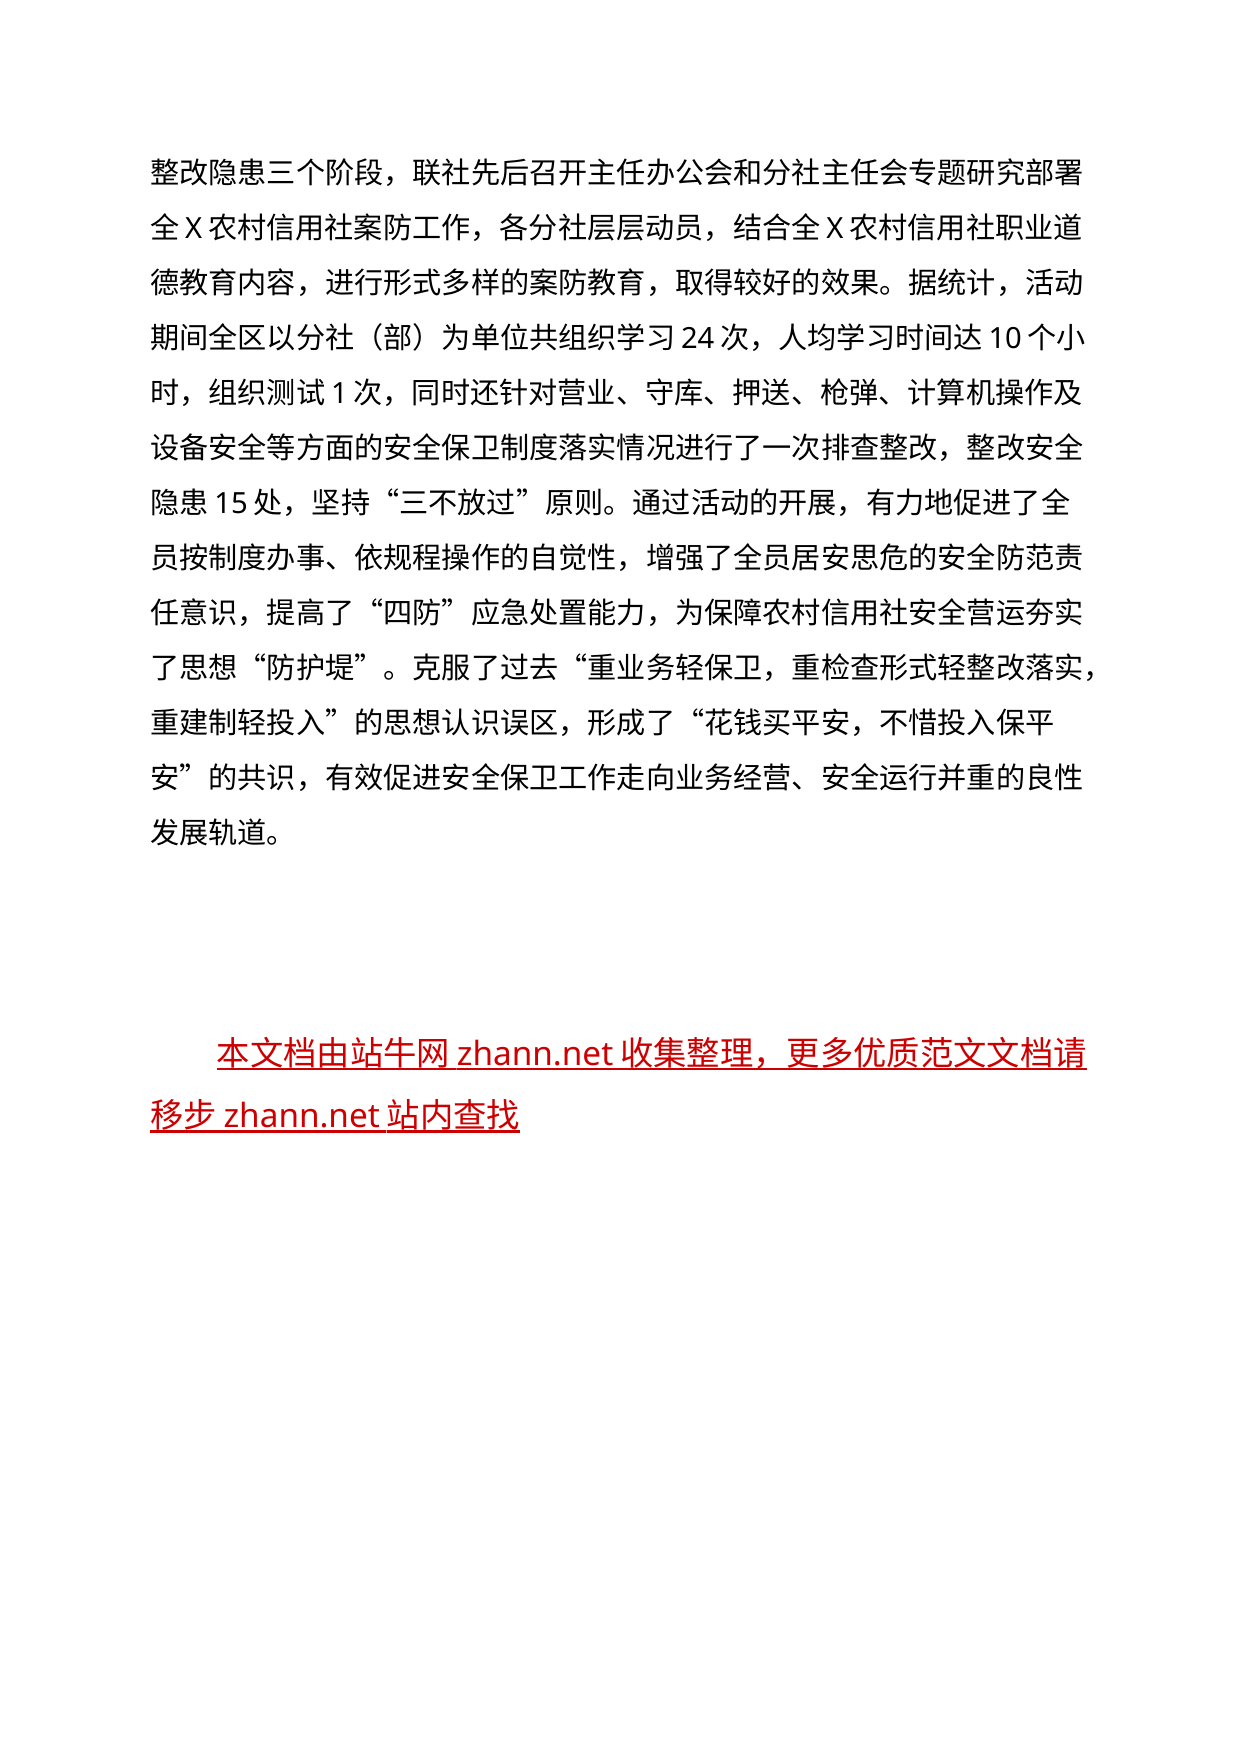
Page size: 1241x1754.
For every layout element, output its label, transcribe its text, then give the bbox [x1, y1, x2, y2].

text 本文档由站牛网zhann.net收集整理，更多优质范文文档请移步zhann.net站内查找 [150, 1026, 1090, 1138]
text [150, 150, 1090, 851]
